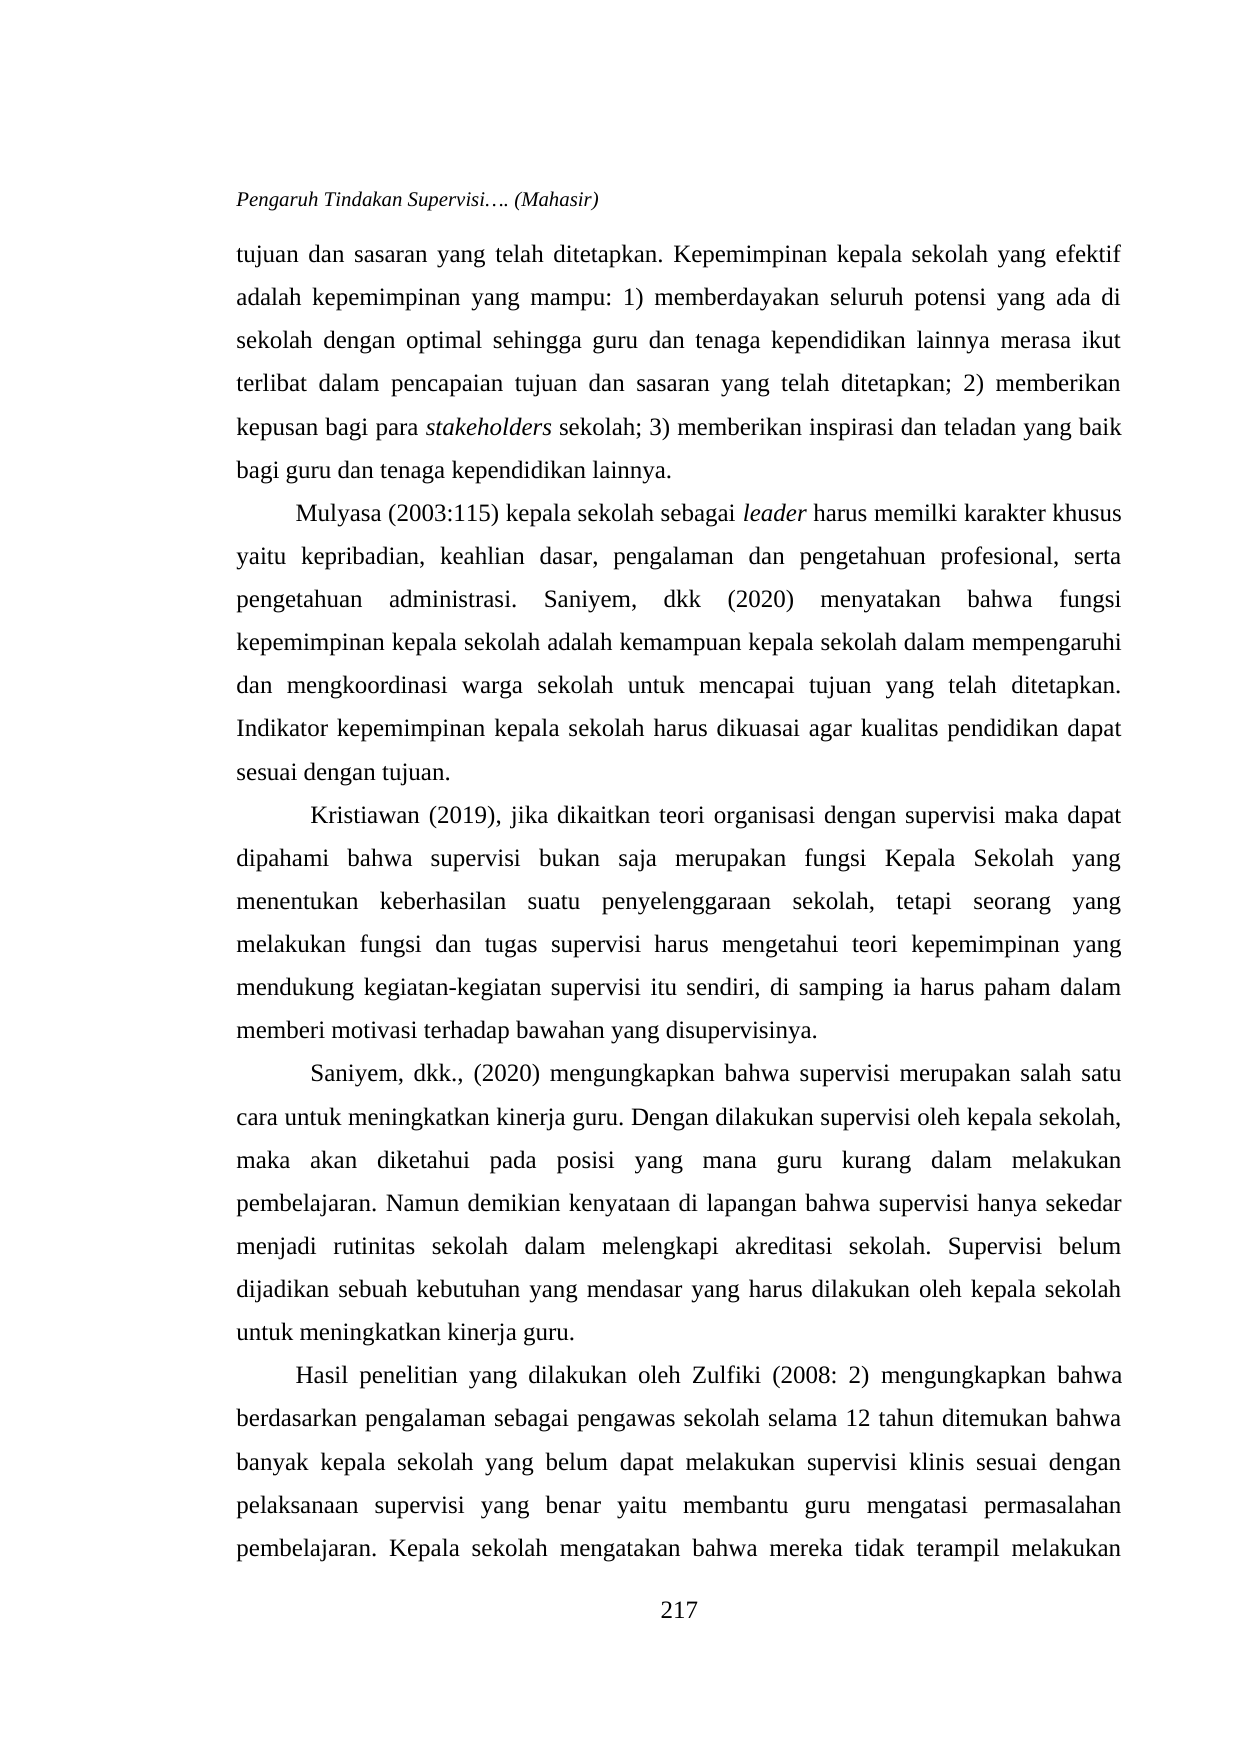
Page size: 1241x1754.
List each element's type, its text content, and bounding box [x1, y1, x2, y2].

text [236, 1360, 1122, 1562]
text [236, 239, 1122, 483]
text Saniyem, dkk., (2020) mengungkapkan bahwa supervisi merupakan salah satu cara untuk meningkatkan kinerja guru. Dengan dilakukan supervisi oleh kepala sekolah, maka akan diketahui pada posisi yang mana guru kurang dalam melakukan pembelajaran. Namun demikian kenyataan di lapangan bahwa supervisi hanya sekedar menjadi rutinitas sekolah dalam melengkapi akreditasi sekolah. Supervisi belum dijadikan sebuah kebutuhan yang mendasar yang harus dilakukan oleh kepala sekolah untuk meningkatkan kinerja guru. [236, 1058, 1122, 1346]
text Kristiawan (2019), jika dikaitkan teori organisasi dengan supervisi maka dapat dipahami bahwa supervisi bukan saja merupakan fungsi Kepala Sekolah yang menentukan keberhasilan suatu penyelenggaraan sekolah, tetapi seorang yang melakukan fungsi dan tugas supervisi harus mengetahui teori kepemimpinan yang mendukung kegiatan-kegiatan supervisi itu sendiri, di samping ia harus paham dalam memberi motivasi terhadap bawahan yang disupervisinya. [236, 800, 1122, 1044]
text Mulyasa (2003:115) kepala sekolah sebagai leader harus memilki karakter khusus yaitu kepribadian, keahlian dasar, pengalaman dan pengetahuan profesional, serta pengetahuan administrasi. Saniyem, dkk (2020) menyatakan bahwa fungsi kepemimpinan kepala sekolah adalah kemampuan kepala sekolah dalam mempengaruhi dan mengkoordinasi warga sekolah untuk mencapai tujuan yang telah ditetapkan. Indikator kepemimpinan kepala sekolah harus dikuasai agar kualitas pendidikan dapat sesuai dengan tujuan. [236, 498, 1122, 785]
